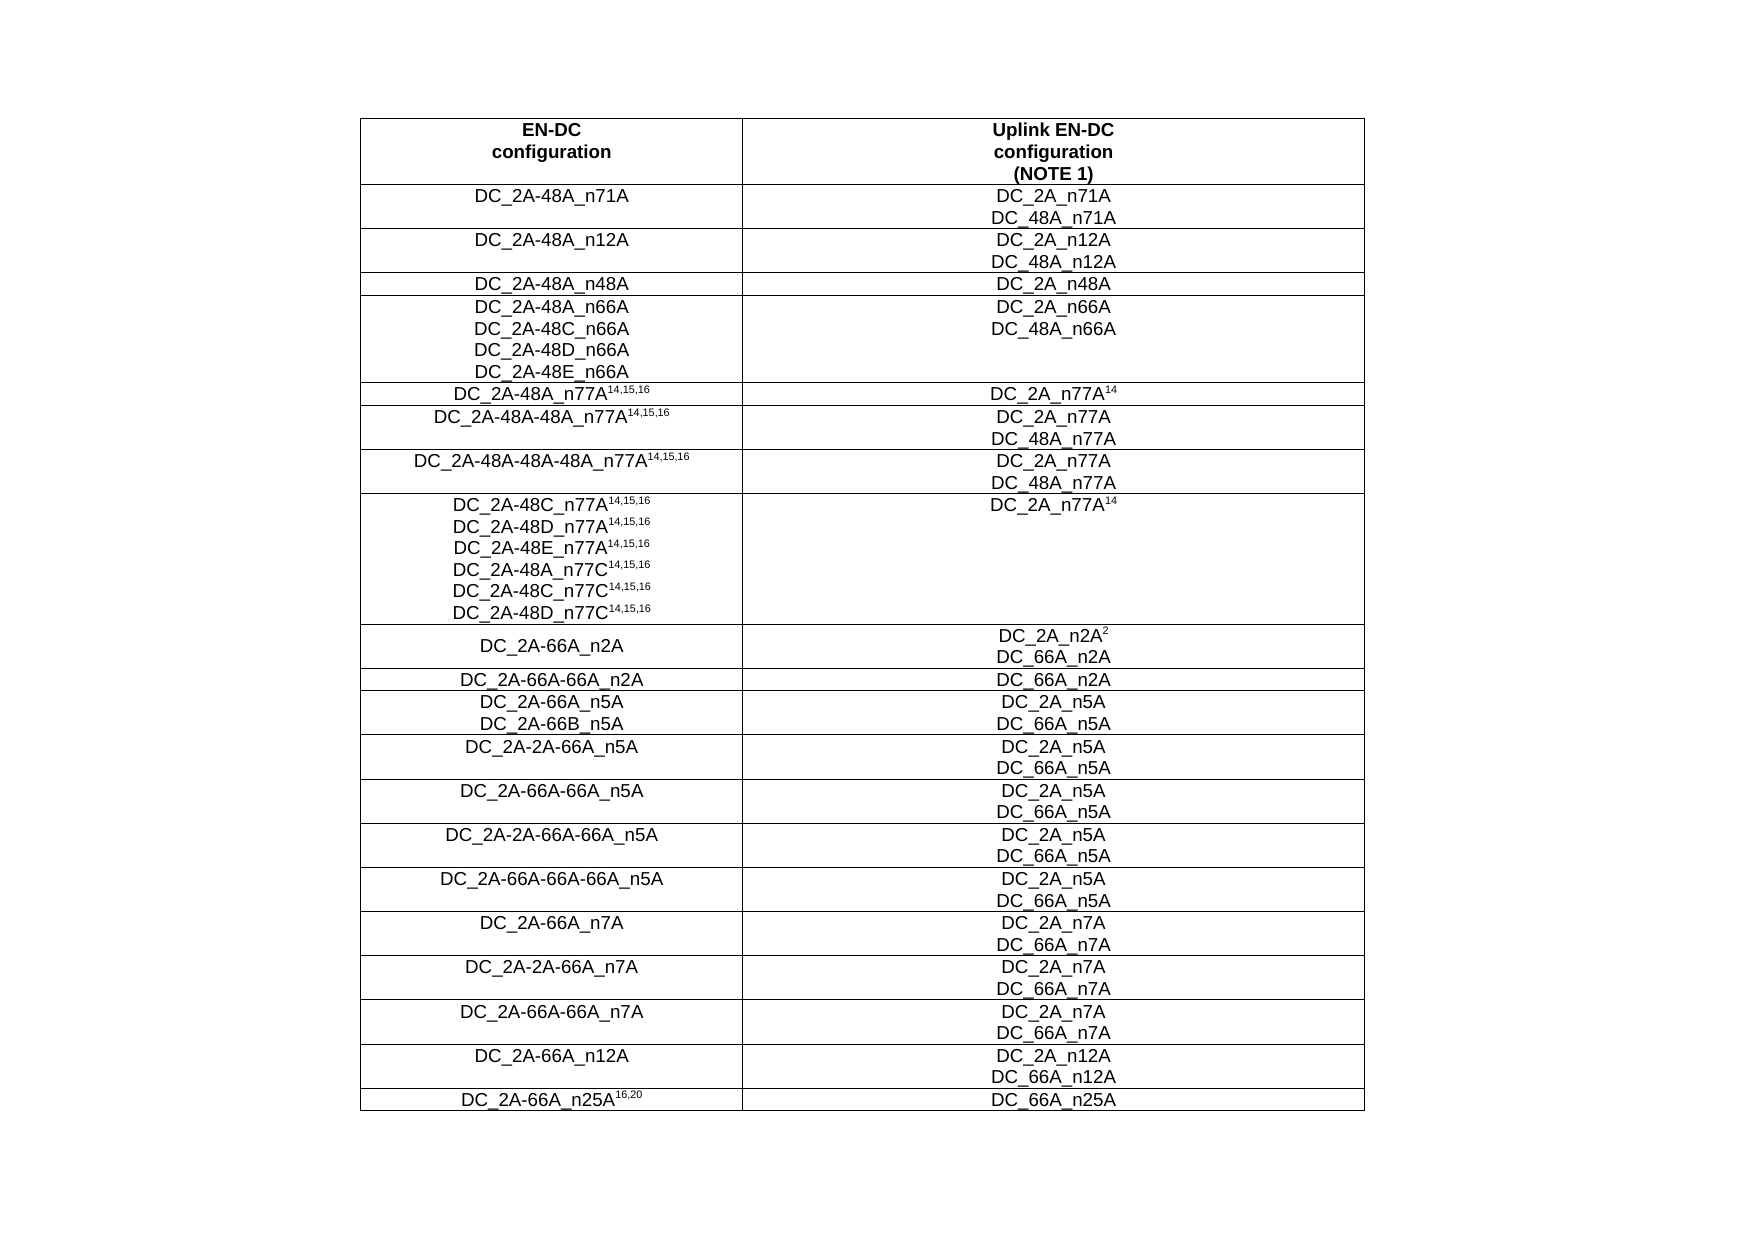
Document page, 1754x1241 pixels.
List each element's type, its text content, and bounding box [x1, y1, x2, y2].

table_cell DC_66A_n2A [743, 669, 1364, 690]
table_cell DC_2A_n5A DC_66A_n5A [743, 691, 1364, 734]
table_cell DC_2A_n5A DC_66A_n5A [743, 868, 1364, 911]
table_cell DC_2A_n12A DC_48A_n12A [743, 229, 1364, 272]
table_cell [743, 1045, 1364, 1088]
table_cell DC_2A_n7A DC_66A_n7A [743, 956, 1364, 999]
table_cell DC_2A_n77A14 [743, 383, 1364, 405]
table_cell DC_2A-66A-66A-66A_n5A [361, 868, 742, 911]
table_cell DC_2A-2A-66A-66A_n5A [361, 824, 742, 867]
table_cell DC_2A-48A_n77A14,15,16 [361, 383, 742, 405]
table_cell DC_2A-66A-66A_n7A [361, 1000, 742, 1043]
table_header Uplink EN-DC configuration (NOTE 1) [743, 119, 1364, 184]
table_cell DC_2A-2A-66A_n7A [361, 956, 742, 999]
table_cell DC_2A-2A-66A_n5A [361, 735, 742, 778]
table_cell DC_2A_n5A DC_66A_n5A [743, 780, 1364, 823]
table_cell DC_2A_n77A DC_48A_n77A [743, 406, 1364, 449]
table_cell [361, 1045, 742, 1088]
table_cell DC_2A-48C_n77A14,15,16 DC_2A-48D_n77A14,15,16 DC_2A-48E_n77A14,15,16 DC_2A-48A_n77C14,15,16 DC_2A-48C_n77C14,15,16 DC_2A-48D_n77C14,15,16 [361, 494, 742, 623]
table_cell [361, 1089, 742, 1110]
table_cell DC_2A_n77A DC_48A_n77A [743, 450, 1364, 493]
table_cell DC_2A-48A-48A-48A_n77A14,15,16 [361, 450, 742, 493]
table_cell DC_2A-66A_n5A DC_2A-66B_n5A [361, 691, 742, 734]
table_cell DC_2A-48A-48A_n77A14,15,16 [361, 406, 742, 449]
table_cell DC_2A_n7A DC_66A_n7A [743, 912, 1364, 955]
table_cell DC_2A_n5A DC_66A_n5A [743, 735, 1364, 778]
table_cell DC_2A_n48A [743, 273, 1364, 295]
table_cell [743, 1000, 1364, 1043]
table_cell DC_2A_n71A DC_48A_n71A [743, 185, 1364, 228]
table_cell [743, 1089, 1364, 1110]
table_cell DC_2A-66A-66A_n2A [361, 669, 742, 690]
table_cell DC_2A-48A_n66A DC_2A-48C_n66A DC_2A-48D_n66A DC_2A-48E_n66A [361, 296, 742, 382]
table_cell DC_2A_n77A14 [743, 494, 1364, 623]
table_cell DC_2A_n5A DC_66A_n5A [743, 824, 1364, 867]
table_cell DC_2A-66A_n2A [361, 625, 742, 668]
table_cell DC_2A_n2A2 DC_66A_n2A [743, 625, 1364, 668]
table_header EN-DC configuration [361, 119, 742, 184]
table_cell DC_2A-48A_n71A [361, 185, 742, 228]
table_cell DC_2A-66A_n7A [361, 912, 742, 955]
table_cell DC_2A_n66A DC_48A_n66A [743, 296, 1364, 382]
table_cell DC_2A-48A_n48A [361, 273, 742, 295]
table_cell DC_2A-66A-66A_n5A [361, 780, 742, 823]
table_cell DC_2A-48A_n12A [361, 229, 742, 272]
